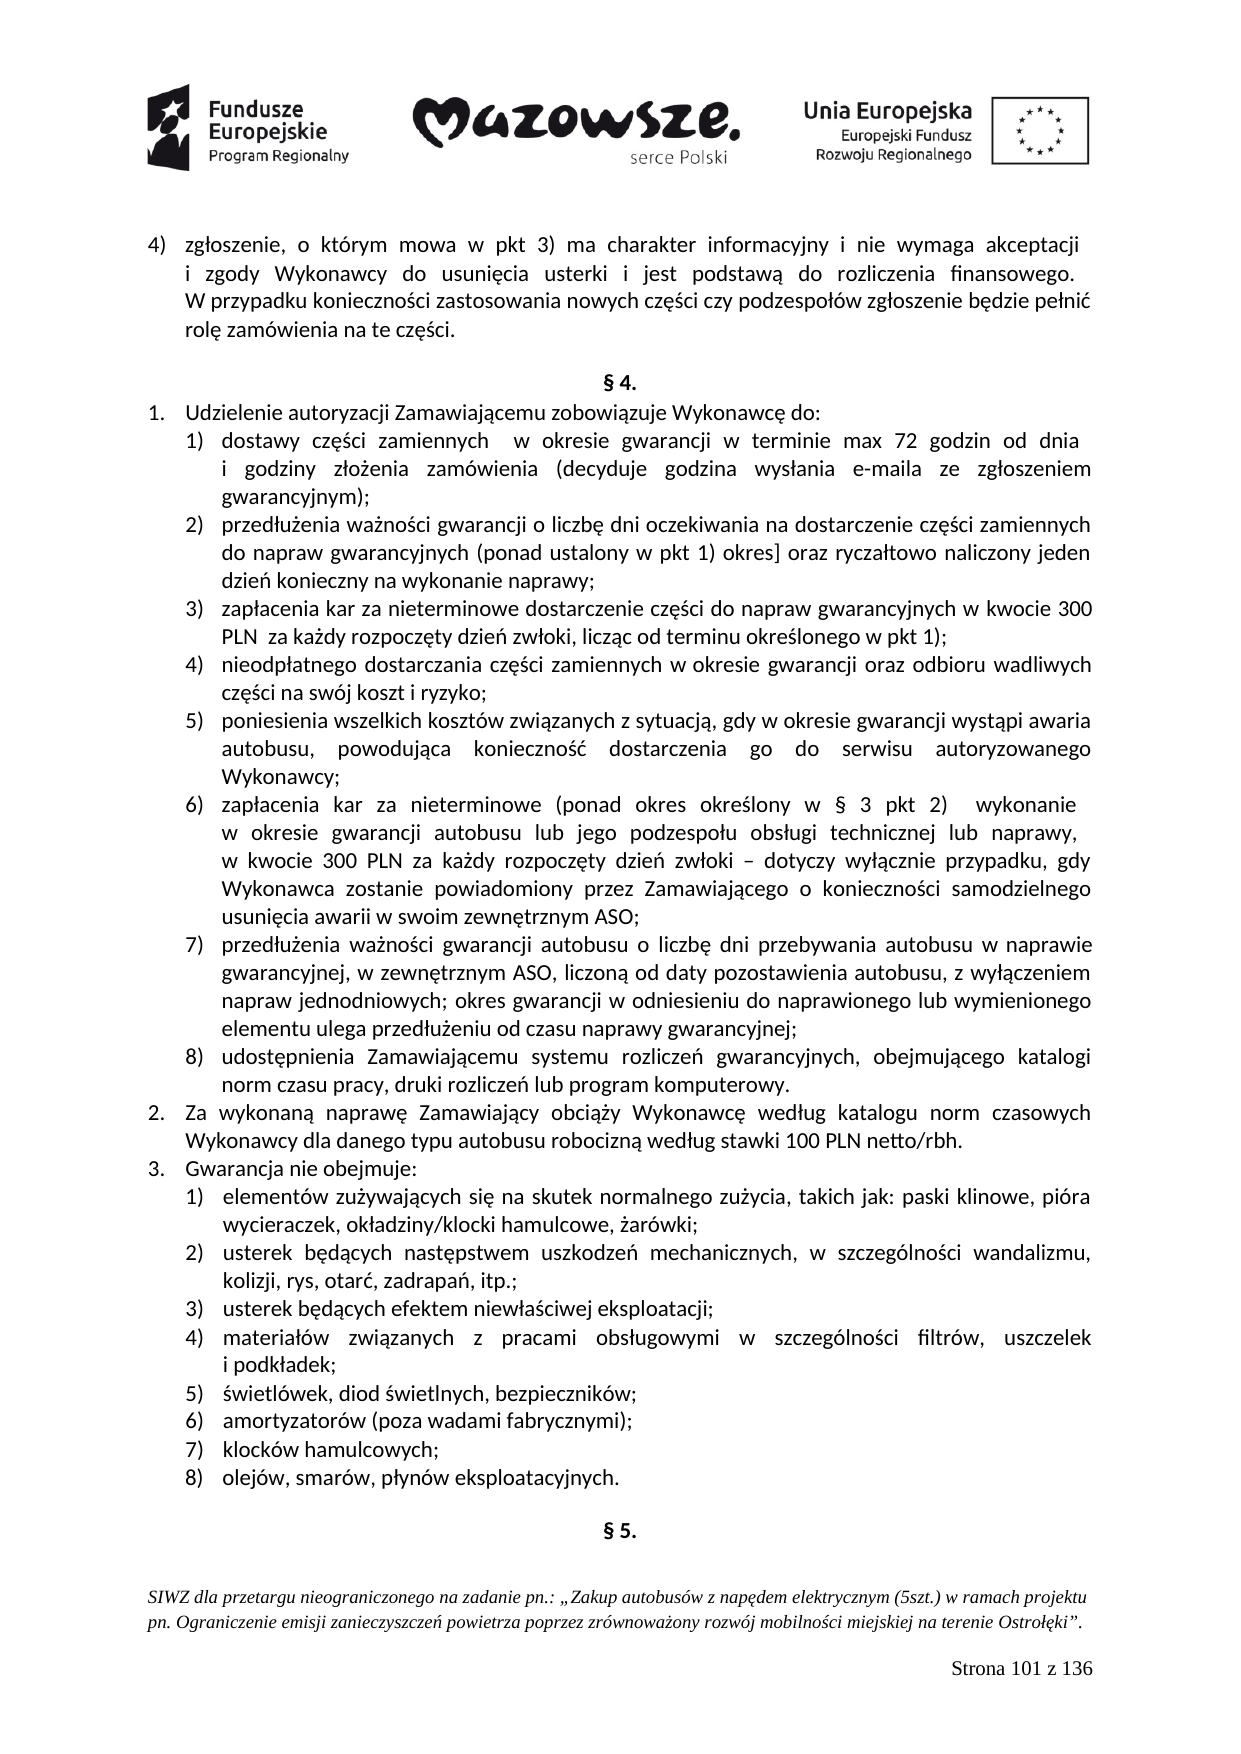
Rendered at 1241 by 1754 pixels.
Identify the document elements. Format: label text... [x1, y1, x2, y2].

list zapłacenia kar za nieterminowe (ponad okres określony w § 3 pkt 2) wykonanie w okresie gwarancji autobusu lub jego podzespołu obsługi technicznej lub naprawy, w kwocie 300 PLN za każdy rozpoczęty dzień zwłoki – dotyczy wyłącznie przypadku, gdy Wykonawca zostanie powiadomiony przez Zamawiającego o konieczności samodzielnego usunięcia awarii w swoim zewnętrznym ASO; [185, 790, 1093, 930]
list poniesienia wszelkich kosztów związanych z sytuacją, gdy w okresie gwarancji wystąpi awaria autobusu, powodująca konieczność dostarczenia go do serwisu autoryzowanego Wykonawcy; [185, 706, 1093, 790]
list Gwarancja nie obejmuje: [148, 1154, 1093, 1182]
list zgłoszenie, o którym mowa w pkt 3) ma charakter informacyjny i nie wymaga akceptacji i zgody Wykonawcy do usunięcia usterki i jest podstawą do rozliczenia finansowego. W przypadku konieczności zastosowania nowych części czy podzespołów zgłoszenie będzie pełnić rolę zamówienia na te części. [148, 231, 1093, 343]
list zapłacenia kar za nieterminowe dostarczenie części do napraw gwarancyjnych w kwocie 300 PLN za każdy rozpoczęty dzień zwłoki, licząc od terminu określonego w pkt 1); [185, 594, 1093, 650]
list materiałów związanych z pracami obsługowymi w szczególności filtrów, uszczelek i podkładek; [185, 1323, 1093, 1379]
list usterek będących następstwem uszkodzeń mechanicznych, w szczególności wandalizmu, kolizji, rys, otarć, zadrapań, itp.; [185, 1238, 1093, 1294]
text § 4. [148, 368, 1093, 396]
text § 5. [148, 1516, 1093, 1544]
list klocków hamulcowych; [185, 1435, 1093, 1463]
list dostawy części zamiennych w okresie gwarancji w terminie max 72 godzin od dnia i godziny złożenia zamówienia (decyduje godzina wysłania e-maila ze zgłoszeniem gwarancyjnym); [185, 426, 1093, 510]
list amortyzatorów (poza wadami fabrycznymi); [185, 1407, 1093, 1435]
list elementów zużywających się na skutek normalnego zużycia, takich jak: paski klinowe, pióra wycieraczek, okładziny/klocki hamulcowe, żarówki; [185, 1182, 1093, 1238]
list Udzielenie autoryzacji Zamawiającemu zobowiązuje Wykonawcę do: [148, 398, 1093, 426]
list świetlówek, diod świetlnych, bezpieczników; [185, 1379, 1093, 1407]
list nieodpłatnego dostarczania części zamiennych w okresie gwarancji oraz odbioru wadliwych części na swój koszt i ryzyko; [185, 650, 1093, 706]
list olejów, smarów, płynów eksploatacyjnych. [185, 1463, 1093, 1491]
list Za wykonaną naprawę Zamawiający obciąży Wykonawcę według katalogu norm czasowych Wykonawcy dla danego typu autobusu robocizną według stawki 100 PLN netto/rbh. [148, 1098, 1093, 1154]
picture [147, 84, 1093, 171]
list przedłużenia ważności gwarancji o liczbę dni oczekiwania na dostarczenie części zamiennych do napraw gwarancyjnych (ponad ustalony w pkt 1) okres] oraz ryczałtowo naliczony jeden dzień konieczny na wykonanie naprawy; [185, 510, 1093, 594]
list udostępnienia Zamawiającemu systemu rozliczeń gwarancyjnych, obejmującego katalogi norm czasu pracy, druki rozliczeń lub program komputerowy. [185, 1042, 1093, 1098]
list usterek będących efektem niewłaściwej eksploatacji; [185, 1294, 1093, 1323]
list przedłużenia ważności gwarancji autobusu o liczbę dni przebywania autobusu w naprawie gwarancyjnej, w zewnętrznym ASO, liczoną od daty pozostawienia autobusu, z wyłączeniem napraw jednodniowych; okres gwarancji w odniesieniu do naprawionego lub wymienionego elementu ulega przedłużeniu od czasu naprawy gwarancyjnej; [185, 930, 1093, 1042]
